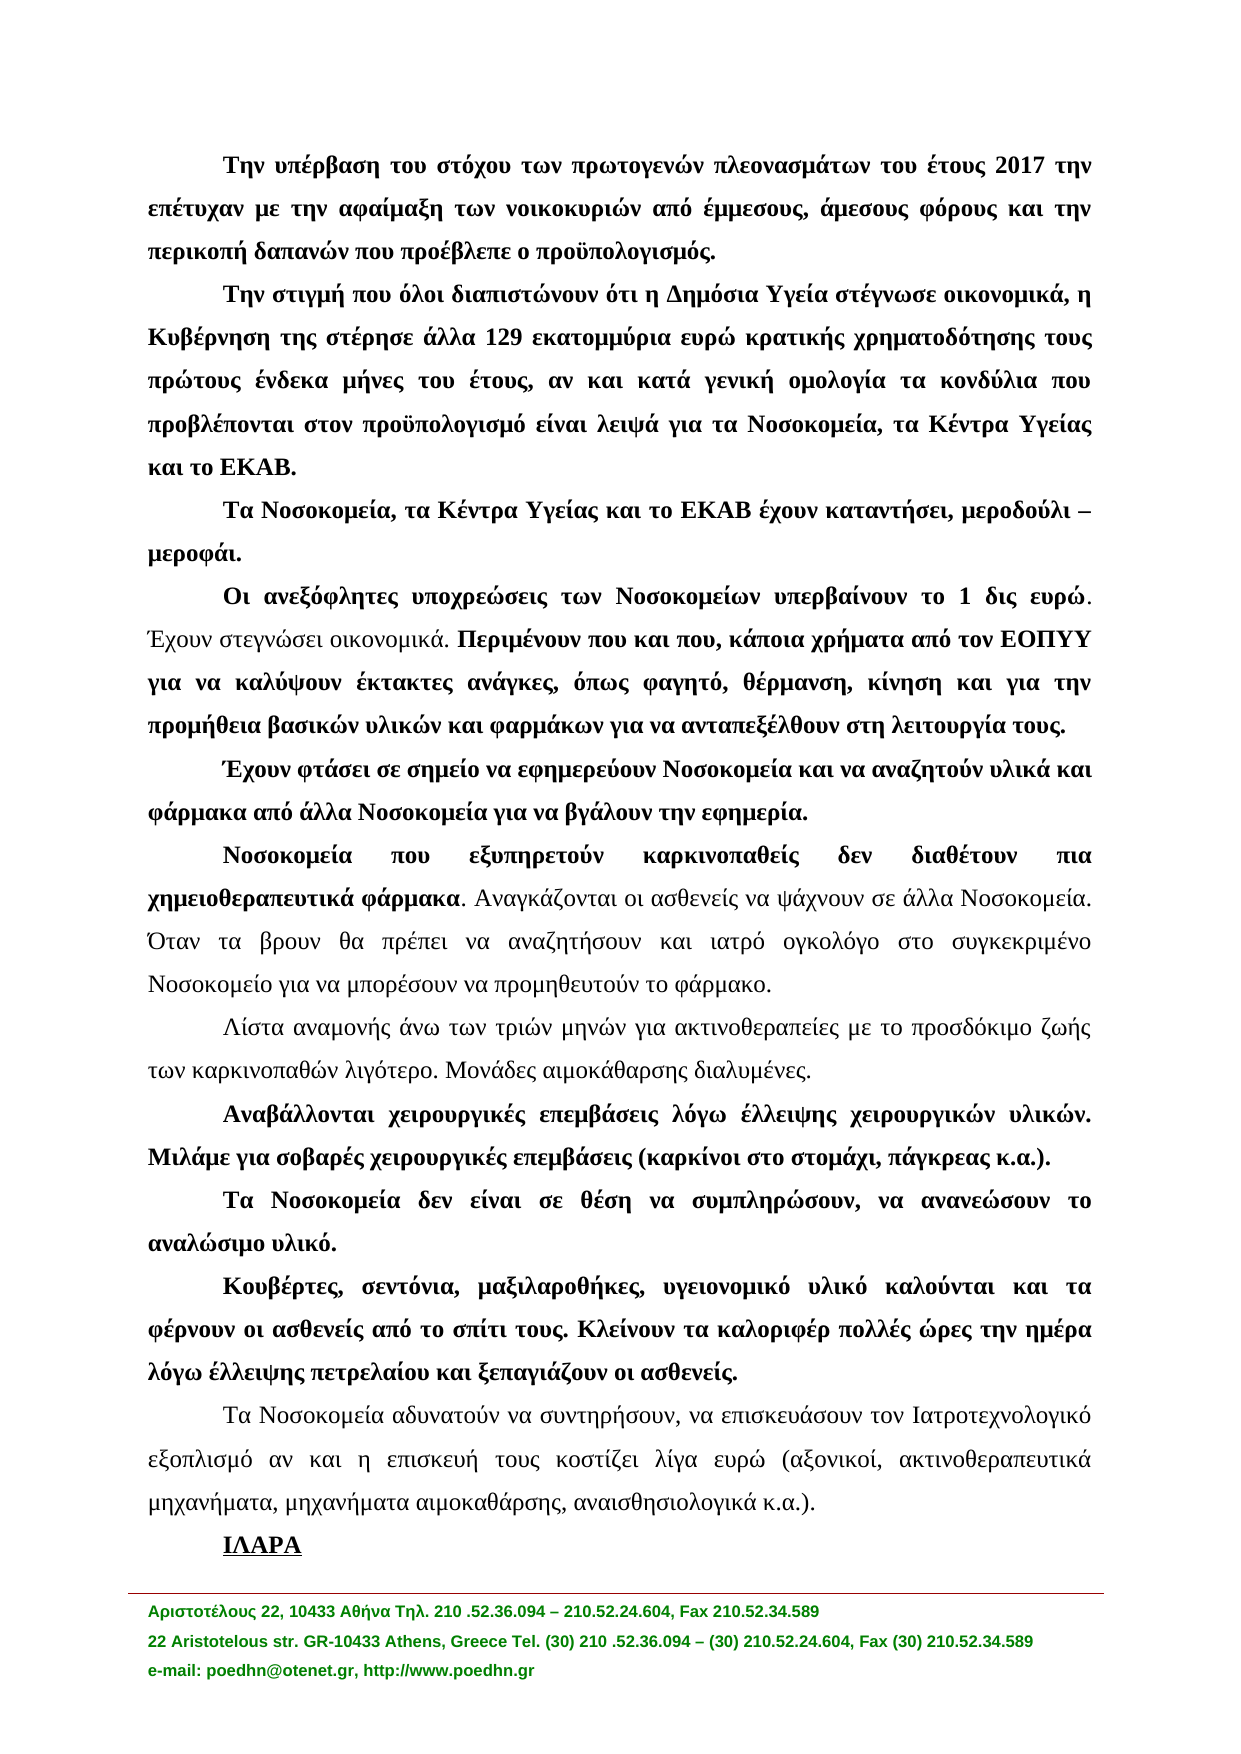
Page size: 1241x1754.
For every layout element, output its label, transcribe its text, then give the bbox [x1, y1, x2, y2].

text Νοσοκομεία που εξυπηρετούν καρκινοπαθείς δεν διαθέτουν πια χημειοθεραπευτικά φάρμακα. Αναγκάζονται οι ασθενείς να ψάχνουν σε άλλα Νοσοκομεία. Όταν τα βρουν θα πρέπει να αναζητήσουν και ιατρό ογκολόγο στο συγκεκριμένο Νοσοκομείο για να μπορέσουν να προμηθευτούν το φάρμακο. [148, 840, 1092, 998]
text Κουβέρτες, σεντόνια, μαξιλαροθήκες, υγειονομικό υλικό καλούνται και τα φέρνουν οι ασθενείς από το σπίτι τους. Κλείνουν τα καλοριφέρ πολλές ώρες την ημέρα λόγω έλλειψης πετρελαίου και ξεπαγιάζουν οι ασθενείς. [148, 1271, 1092, 1386]
text Λίστα αναμονής άνω των τριών μηνών για ακτινοθεραπείες με το προσδόκιμο ζωής των καρκινοπαθών λιγότερο. Μονάδες αιμοκάθαρσης διαλυμένες. [148, 1012, 1092, 1084]
text Τα Νοσοκομεία, τα Κέντρα Υγείας και το ΕΚΑΒ έχουν καταντήσει, μεροδούλι – μεροφάι. [148, 495, 1092, 567]
text Τα Νοσοκομεία αδυνατούν να συντηρήσουν, να επισκευάσουν τον Ιατροτεχνολογικό εξοπλισμό αν και η επισκευή τους κοστίζει λίγα ευρώ (αξονικοί, ακτινοθεραπευτικά μηχανήματα, μηχανήματα αιμοκαθάρσης, αναισθησιολογικά κ.α.). [148, 1401, 1092, 1516]
text Οι ανεξόφλητες υποχρεώσεις των Νοσοκομείων υπερβαίνουν το 1 δις ευρώ. Έχουν στεγνώσει οικονομικά. Περιμένουν που και που, κάποια χρήματα από τον ΕΟΠΥΥ για να καλύψουν έκτακτες ανάγκες, όπως φαγητό, θέρμανση, κίνηση και για την προμήθεια βασικών υλικών και φαρμάκων για να ανταπεξέλθουν στη λειτουργία τους. [148, 581, 1092, 739]
text Τα Νοσοκομεία δεν είναι σε θέση να συμπληρώσουν, να ανανεώσουν το αναλώσιμο υλικό. [148, 1185, 1092, 1257]
text Αναβάλλονται χειρουργικές επεμβάσεις λόγω έλλειψης χειρουργικών υλικών. Μιλάμε για σοβαρές χειρουργικές επεμβάσεις (καρκίνοι στο στομάχι, πάγκρεας κ.α.). [148, 1099, 1092, 1171]
text Έχουν φτάσει σε σημείο να εφημερεύουν Νοσοκομεία και να αναζητούν υλικά και φάρμακα από άλλα Νοσοκομεία για να βγάλουν την εφημερία. [148, 754, 1092, 826]
text ΙΛΑΡΑ [148, 1530, 1092, 1559]
text Την υπέρβαση του στόχου των πρωτογενών πλεονασμάτων του έτους 2017 την επέτυχαν με την αφαίμαξη των νοικοκυριών από έμμεσους, άμεσους φόρους και την περικοπή δαπανών που προέβλεπε ο προϋπολογισμός. [148, 150, 1092, 265]
text Την στιγμή που όλοι διαπιστώνουν ότι η Δημόσια Υγεία στέγνωσε οικονομικά, η Κυβέρνηση της στέρησε άλλα 129 εκατομμύρια ευρώ κρατικής χρηματοδότησης τους πρώτους ένδεκα μήνες του έτους, αν και κατά γενική ομολογία τα κονδύλια που προβλέπονται στον προϋπολογισμό είναι λειψά για τα Νοσοκομεία, τα Κέντρα Υγείας και το ΕΚΑΒ. [148, 279, 1092, 481]
